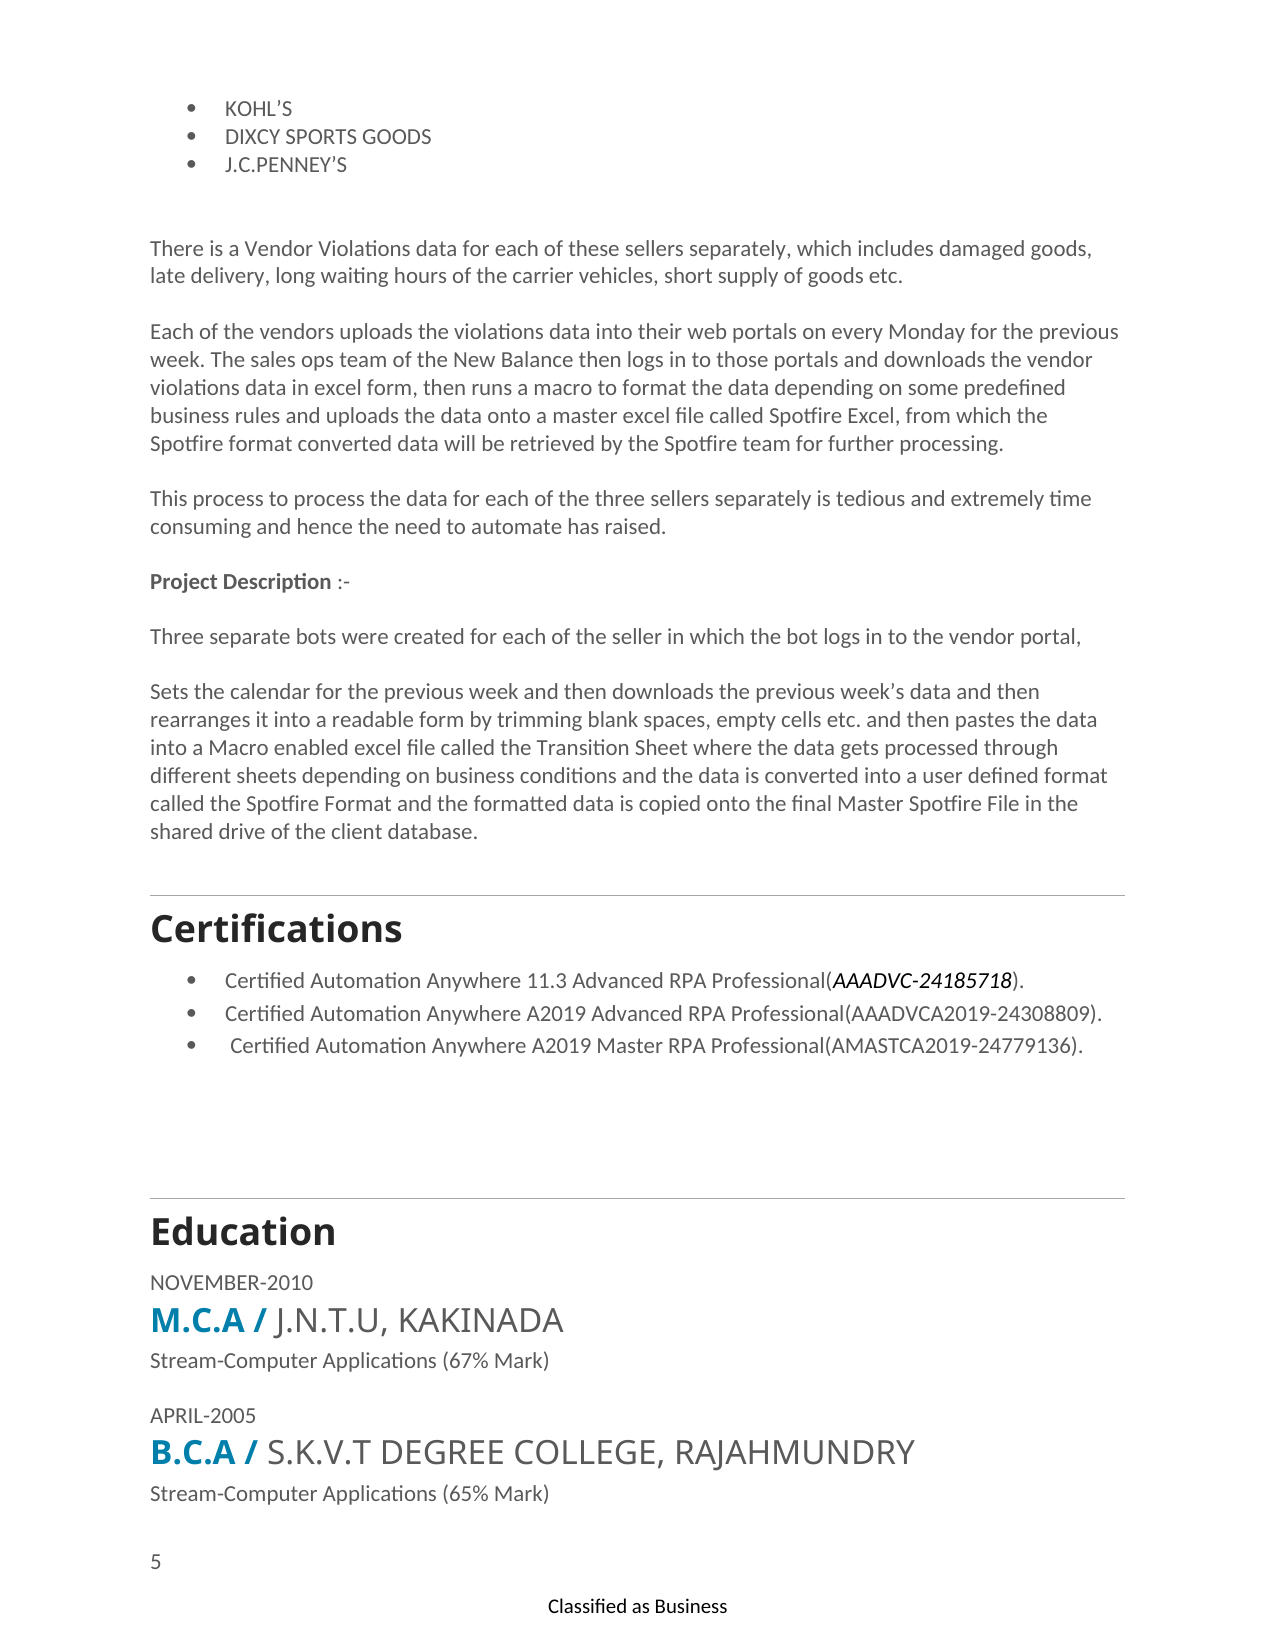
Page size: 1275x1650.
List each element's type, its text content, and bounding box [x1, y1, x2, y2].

list Certified Automation Anywhere A2019 Advanced RPA Professional(AAADVCA2019-24308809). [187, 999, 1123, 1027]
text Stream-Computer Applications (67% Mark) [150, 1346, 1125, 1374]
list DIXCY SPORTS GOODS [187, 122, 1125, 151]
subtitle Certifications [150, 896, 1125, 954]
list KOHL’S [187, 94, 1125, 122]
list Certified Automation Anywhere A2019 Master RPA Professional(AMASTCA2019-24779136). [187, 1032, 1123, 1060]
text Stream-Computer Applications (65% Mark) [150, 1479, 1125, 1507]
text Three separate bots were created for each of the seller in which the bot logs in to the vendor portal, [150, 622, 1125, 650]
text Each of the vendors uploads the violations data into their web portals on every Monday for the previous week. The sales ops team of the New Balance then logs in to those portals and downloads the vendor violations data in excel form, then runs a macro to format the data depending on some predefined business rules and uploads the data onto a master excel file called Spotfire Excel, from which the Spotfire format converted data will be retrieved by the Spotfire team for further processing. [150, 317, 1125, 457]
subtitle M.C.A / J.N.T.U, KAKINADA [150, 1296, 1125, 1342]
list J.C.PENNEY’S [187, 151, 1125, 178]
subtitle APRIL-2005 [150, 1401, 1125, 1429]
text Project Description :- [150, 567, 1125, 595]
text This process to process the data for each of the three sellers separately is tedious and extremely time consuming and hence the need to automate has raised. [150, 484, 1125, 540]
list Certified Automation Anywhere 11.3 Advanced RPA Professional(AAADVC-24185718). [187, 966, 1123, 994]
subtitle B.C.A / S.K.V.T DEGREE COLLEGE, RAJAHMUNDRY [150, 1429, 1125, 1474]
text There is a Vendor Violations data for each of these sellers separately, which includes damaged goods, late delivery, long waiting hours of the carrier vehicles, short supply of goods etc. [150, 234, 1125, 290]
text Sets the calendar for the previous week and then downloads the previous week’s data and then rearranges it into a readable form by trimming blank spaces, empty cells etc. and then pastes the data into a Macro enabled excel file called the Transition Sheet where the data gets processed through different sheets depending on business conditions and the data is converted into a user defined format called the Spotfire Format and the formatted data is copied onto the final Master Spotfire File in the shared drive of the client database. [150, 677, 1125, 845]
subtitle NOVEMBER-2010 [150, 1268, 1125, 1296]
